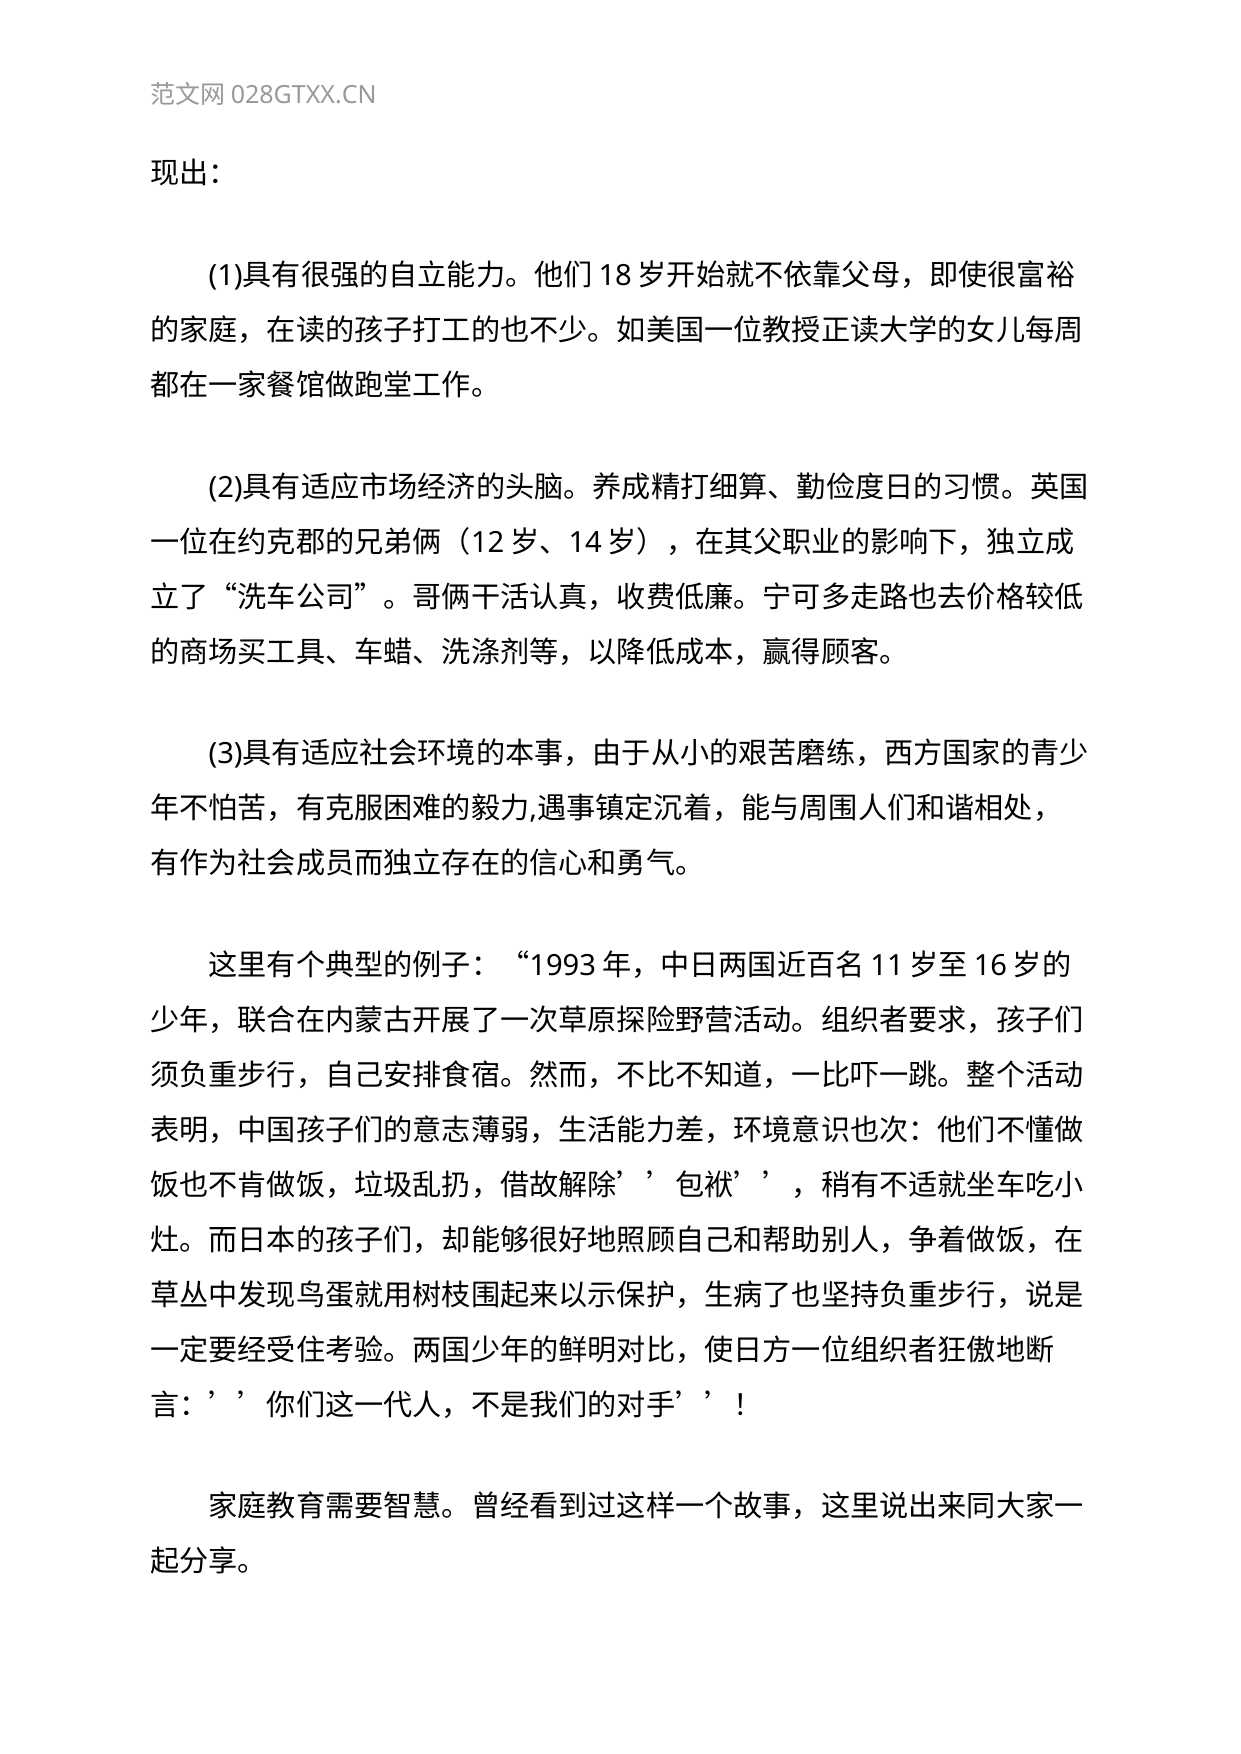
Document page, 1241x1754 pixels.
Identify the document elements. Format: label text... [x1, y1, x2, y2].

text (2)具有适应市场经济的头脑。养成精打细算、勤俭度日的习惯。英国一位在约克郡的兄弟俩（12岁、14岁），在其父职业的影响下，独立成立了“洗车公司”。哥俩干活认真，收费低廉。宁可多走路也去价格较低的商场买工具、车蜡、洗涤剂等，以降低成本，赢得顾客。 [150, 463, 1090, 671]
text (3)具有适应社会环境的本事，由于从小的艰苦磨练，西方国家的青少年不怕苦，有克服困难的毅力,遇事镇定沉着，能与周围人们和谐相处，有作为社会成员而独立存在的信心和勇气。 [150, 730, 1090, 882]
text (1)具有很强的自立能力。他们18岁开始就不依靠父母，即使很富裕的家庭，在读的孩子打工的也不少。如美国一位教授正读大学的女儿每周都在一家餐馆做跑堂工作。 [150, 252, 1090, 404]
text 这里有个典型的例子：“1993年，中日两国近百名11岁至16岁的少年，联合在内蒙古开展了一次草原探险野营活动。组织者要求，孩子们须负重步行，自己安排食宿。然而，不比不知道，一比吓一跳。整个活动表明，中国孩子们的意志薄弱，生活能力差，环境意识也次：他们不懂做饭也不肯做饭，垃圾乱扔，借故解除’’包袱’’，稍有不适就坐车吃小灶。而日本的孩子们，却能够很好地照顾自己和帮助别人，争着做饭，在草丛中发现鸟蛋就用树枝围起来以示保护，生病了也坚持负重步行，说是一定要经受住考验。两国少年的鲜明对比，使日方一位组织者狂傲地断言：’’你们这一代人，不是我们的对手’’！ [150, 942, 1090, 1423]
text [150, 150, 1090, 192]
text 家庭教育需要智慧。曾经看到过这样一个故事，这里说出来同大家一起分享。 [150, 1483, 1090, 1580]
